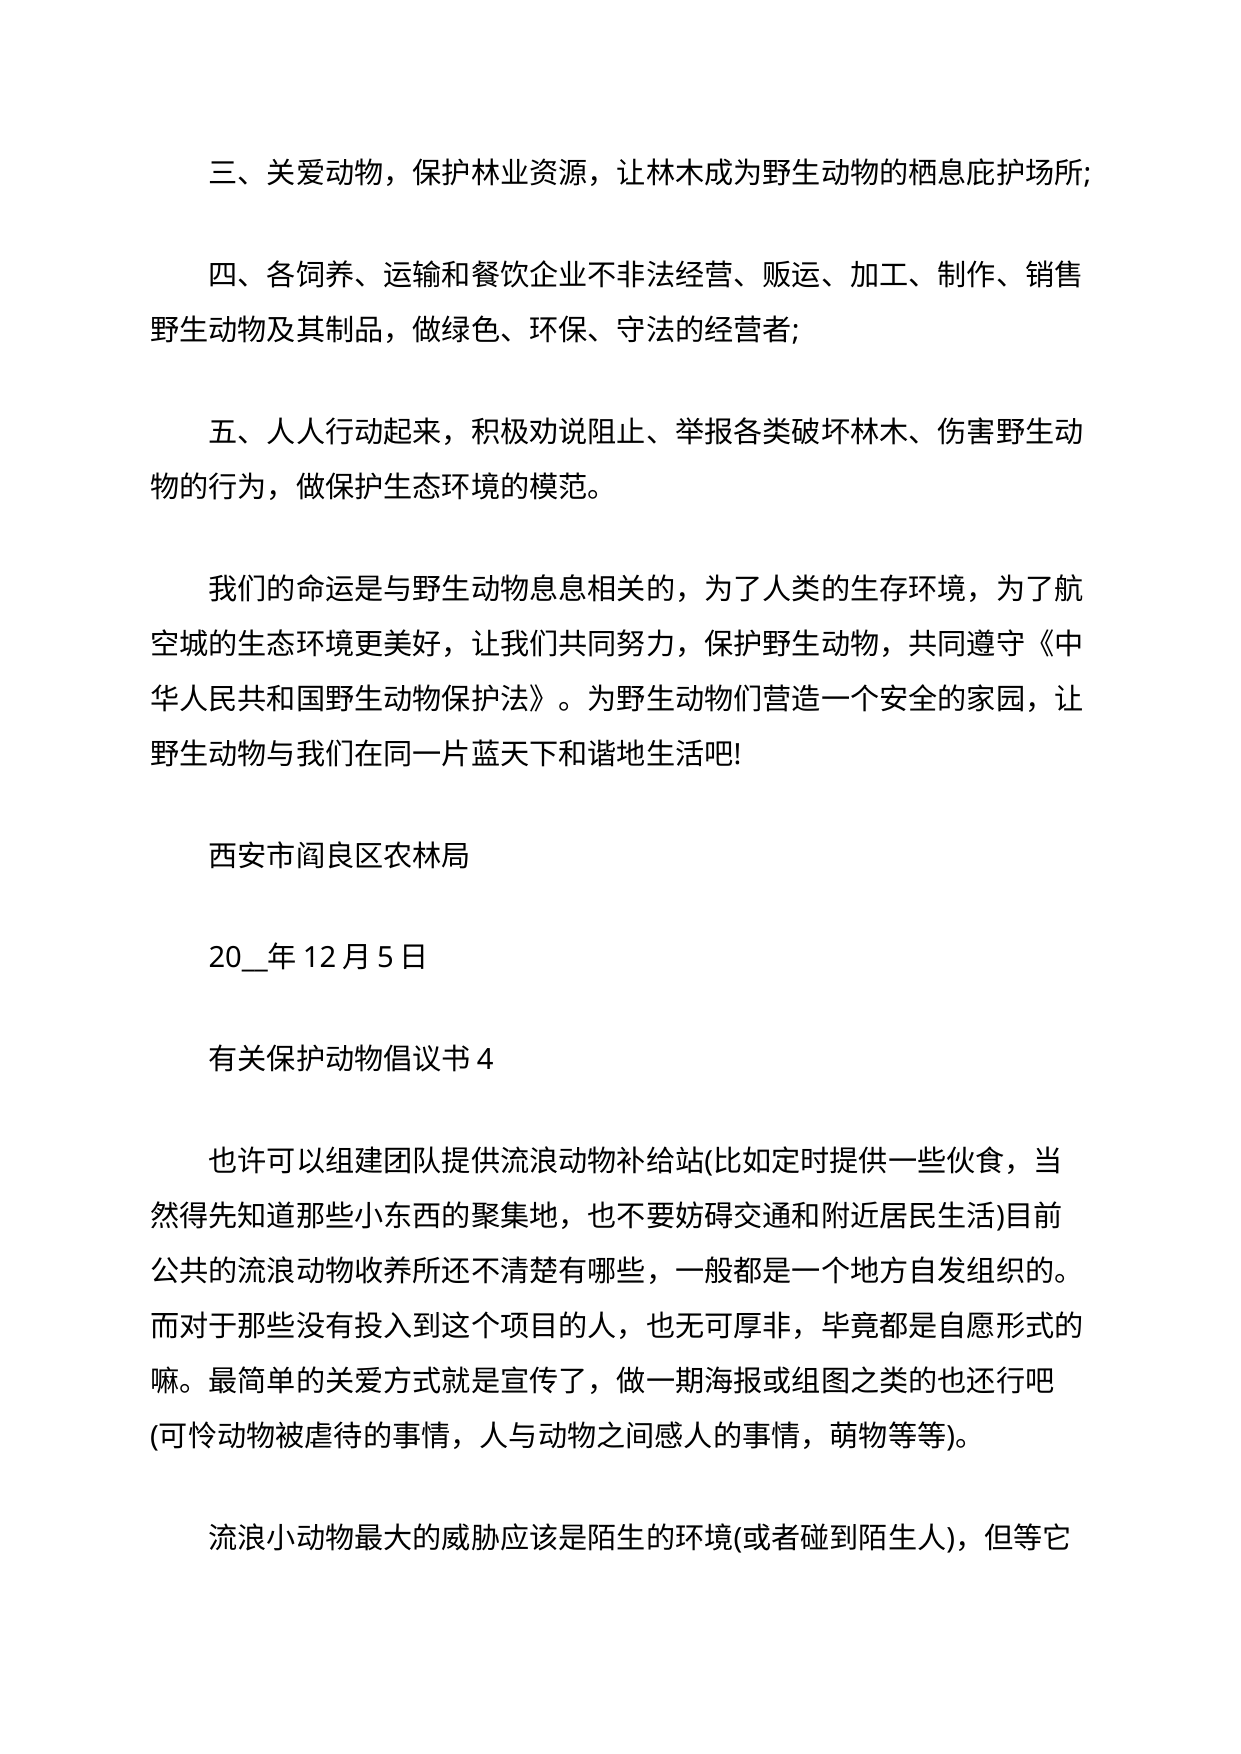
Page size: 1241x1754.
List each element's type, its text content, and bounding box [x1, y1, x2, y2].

text 有关保护动物倡议书4 [150, 1036, 1090, 1078]
text 我们的命运是与野生动物息息相关的，为了人类的生存环境，为了航空城的生态环境更美好，让我们共同努力，保护野生动物，共同遵守《中华人民共和国野生动物保护法》。为野生动物们营造一个安全的家园，让野生动物与我们在同一片蓝天下和谐地生活吧! [150, 566, 1090, 773]
text 西安市阎良区农林局 [150, 832, 1090, 874]
text 20__年12月5日 [150, 934, 1090, 976]
text 三、关爱动物，保护林业资源，让林木成为野生动物的栖息庇护场所; [150, 150, 1090, 192]
text 四、各饲养、运输和餐饮企业不非法经营、贩运、加工、制作、销售野生动物及其制品，做绿色、环保、守法的经营者; [150, 252, 1090, 349]
text 五、人人行动起来，积极劝说阻止、举报各类破坏林木、伤害野生动物的行为，做保护生态环境的模范。 [150, 409, 1090, 506]
text 也许可以组建团队提供流浪动物补给站(比如定时提供一些伙食，当然得先知道那些小东西的聚集地，也不要妨碍交通和附近居民生活)目前公共的流浪动物收养所还不清楚有哪些，一般都是一个地方自发组织的。而对于那些没有投入到这个项目的人，也无可厚非，毕竟都是自愿形式的嘛。最简单的关爱方式就是宣传了，做一期海报或组图之类的也还行吧(可怜动物被虐待的事情，人与动物之间感人的事情，萌物等等)。 [150, 1138, 1090, 1455]
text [150, 1514, 1090, 1557]
